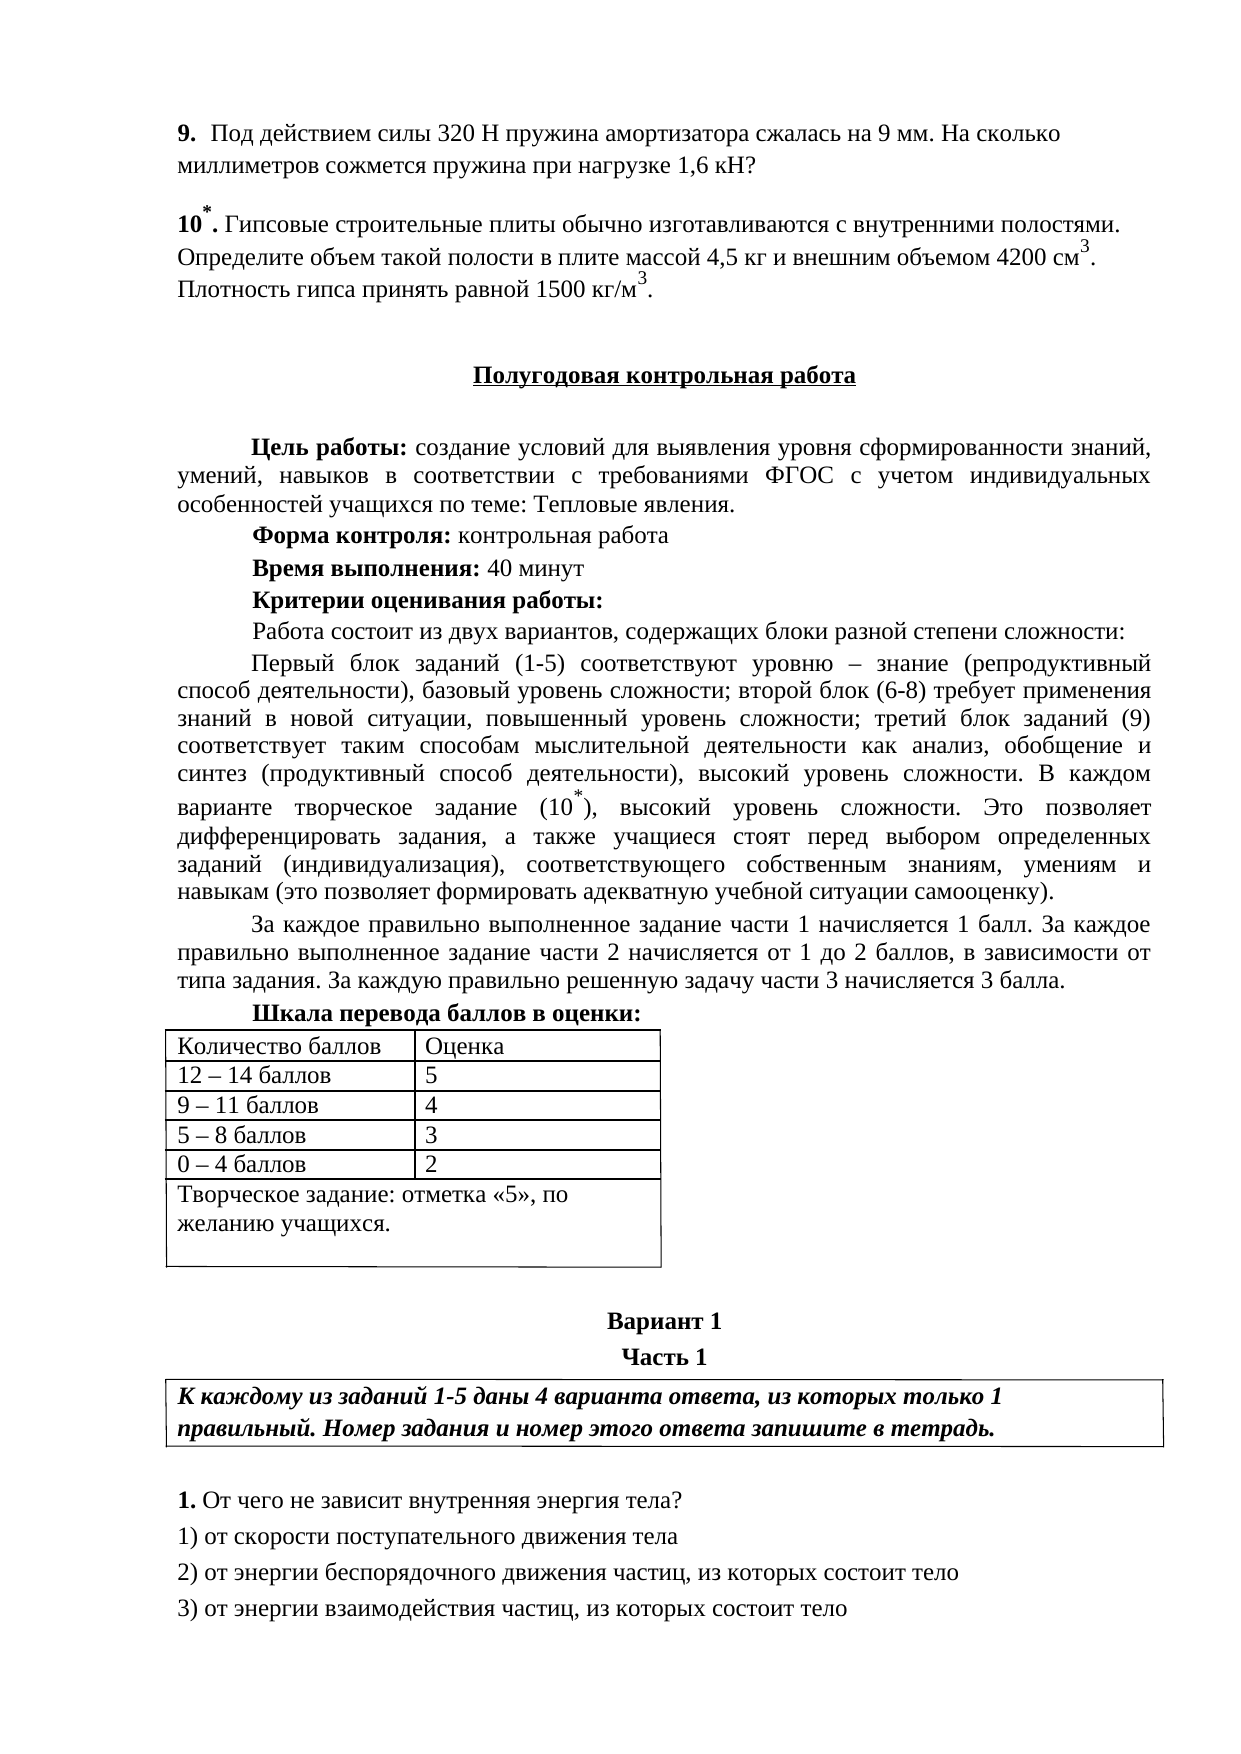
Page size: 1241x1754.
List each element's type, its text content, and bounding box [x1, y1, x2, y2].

text 1) от скорости поступательного движения тела [177, 1521, 1152, 1550]
text Форма контроля: контрольная работа [252, 521, 1152, 549]
text 10*. Гипсовые строительные плиты обычно изготавливаются с внутренними полостями. [177, 201, 1152, 239]
text 2) от энергии беспорядочного движения частиц, из которых состоит тело [177, 1557, 1152, 1586]
text Работа состоит из двух вариантов, содержащих блоки разной степени сложности: [252, 616, 1152, 645]
table_header Оценка [416, 1031, 661, 1060]
list Под действием силы 320 Н пружина амортизатора сжалась на 9 мм. На сколько миллиметров сожмется пружина при нагрузке 1,6 кН? [177, 118, 1152, 179]
table_header Количество баллов [165, 1031, 414, 1060]
text Определите объем такой полости в плите массой 4,5 кг и внешним объемом 4200 см3. [177, 239, 1152, 272]
text Полугодовая контрольная работа [150, 360, 1179, 388]
text желанию учащихся. [177, 1208, 1152, 1237]
table_cell – 4 баллов [194, 1151, 414, 1178]
text Вариант 1 [150, 1306, 1179, 1335]
text Время выполнения: 40 минут [252, 553, 1152, 581]
list каждому из заданий 1-5 даны 4 варианта ответа, из которых только 1 правильный. Номер задания и номер этого ответа запишите в тетрадь. [177, 1381, 1150, 1441]
table_cell 9 [165, 1092, 194, 1119]
table_cell 12 – 14 баллов [165, 1062, 414, 1089]
table_cell 3 [416, 1121, 661, 1149]
text За каждое правильно выполненное задание части 1 начисляется 1 балл. За каждое правильно выполненное задание части 2 начисляется от 1 до 2 баллов, в зависимости от типа задания. За каждую правильно решенную задачу части 3 начисляется 3 балла. [177, 910, 1152, 994]
text Критерии оценивания работы: [252, 585, 1152, 614]
text Творческое задание: отметка «5», по [177, 1180, 1152, 1208]
table_cell 4 [416, 1092, 661, 1119]
table_cell 5 [416, 1062, 661, 1089]
list От чего не зависит внутренняя энергия тела? [177, 1485, 1152, 1514]
text Часть 1 [150, 1342, 1179, 1371]
text Цель работы: создание условий для выявления уровня сформированности знаний, умений, навыков в соответствии с требованиями ФГОС с учетом индивидуальных особенностей учащихся по теме: Тепловые явления. [177, 433, 1152, 517]
text Шкала перевода баллов в оценки: [252, 998, 1152, 1027]
text Плотность гипса принять равной 1500 кг/м3. [177, 272, 1152, 304]
text Первый блок заданий (1-5) соответствуют уровню – знание (репродуктивный способ деятельности), базовый уровень сложности; второй блок (6-8) требует применения знаний в новой ситуации, повышенный уровень сложности; третий блок заданий (9) соответствует таким способам мыслительной деятельности как анализ, обобщение и синтез (продуктивный способ деятельности), высокий уровень сложности. В каждом варианте творческое задание (10*), высокий уровень сложности. Это позволяет дифференцировать задания, а также учащиеся стоят перед выбором определенных заданий (индивидуализация), соответствующего собственным знаниям, умениям и навыкам (это позволяет формировать адекватную учебной ситуации самооценку). [177, 649, 1152, 905]
table_cell 2 [416, 1151, 661, 1178]
table_cell – 8 баллов [194, 1121, 414, 1149]
table_cell 0 [165, 1151, 194, 1178]
text 3) от энергии взаимодействия частиц, из которых состоит тело [177, 1593, 1152, 1622]
table_cell – 11 баллов [194, 1092, 414, 1119]
table_cell 5 [165, 1121, 194, 1149]
